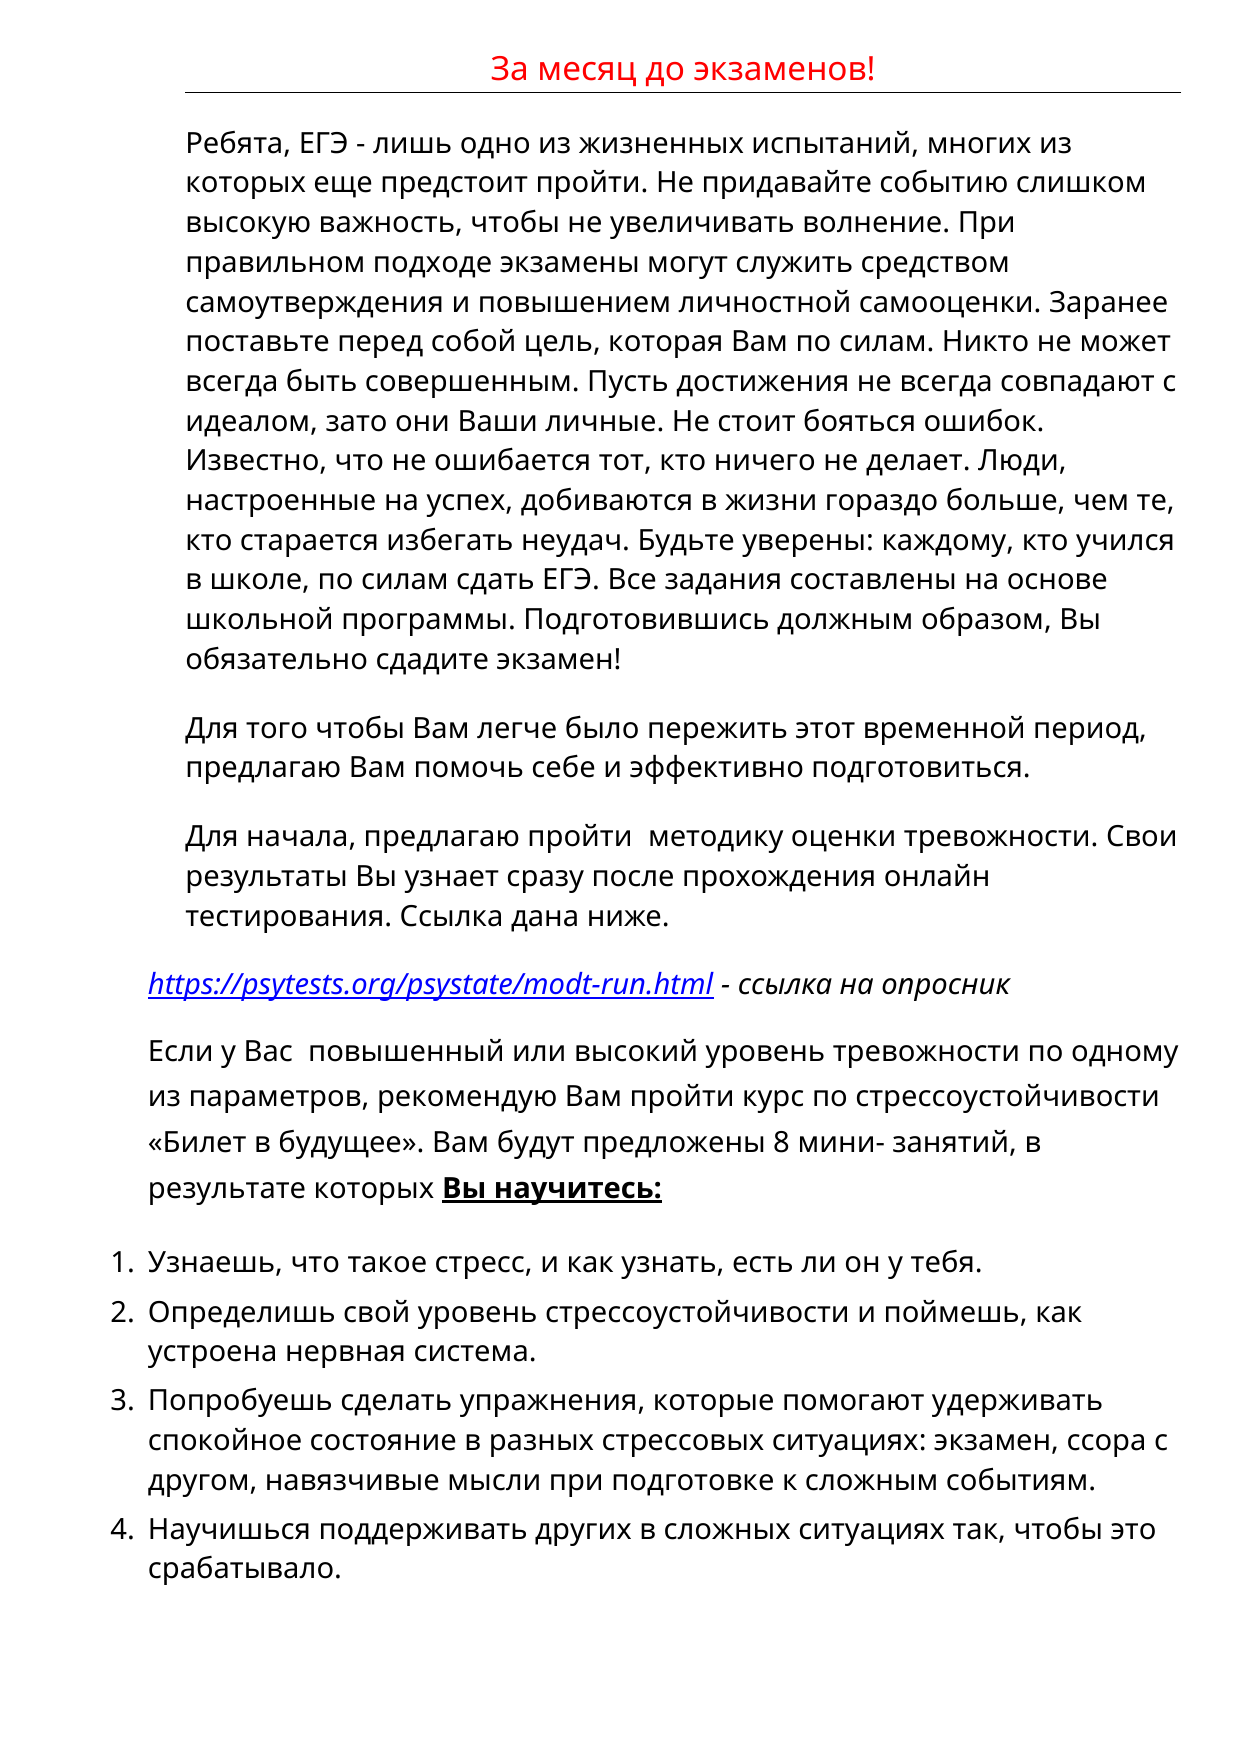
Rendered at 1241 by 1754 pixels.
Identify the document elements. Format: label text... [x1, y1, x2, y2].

list Попробуешь сделать упражнения, которые помогают удерживать спокойное состояние в разных стрессовых ситуациях: экзамен, ссора с другом, навязчивые мысли при подготовке к сложным событиям. [110, 1379, 1181, 1499]
text Для того чтобы Вам легче было пережить этот временной период, предлагаю Вам помочь себе и эффективно подготовиться. [185, 707, 1181, 786]
list Определишь свой уровень стрессоустойчивости и поймешь, как устроена нервная система. [110, 1291, 1181, 1370]
text Если у Вас повышенный или высокий уровень тревожности по одному из параметров, рекомендую Вам пройти курс по стрессоустойчивости «Билет в будущее». Вам будут предложены 8 мини- занятий, в результате которых Вы научитесь: [148, 1030, 1181, 1207]
text https://psytests.org/psystate/modt-run.html - ссылка на опросник [148, 964, 1181, 1003]
text Для начала, предлагаю пройти методику оценки тревожности. Свои результаты Вы узнает сразу после прохождения онлайн тестирования. Ссылка дана ниже. [185, 815, 1181, 934]
text За месяц до экзаменов! [185, 44, 1181, 92]
text Ребята, ЕГЭ - лишь одно из жизненных испытаний, многих из которых еще предстоит пройти. Не придавайте событию слишком высокую важность, чтобы не увеличивать волнение. При правильном подходе экзамены могут служить средством самоутверждения и повышением личностной самооценки. Заранее поставьте перед собой цель, которая Вам по силам. Никто не может всегда быть совершенным. Пусть достижения не всегда совпадают с идеалом, зато они Ваши личные. Не стоит бояться ошибок. Известно, что не ошибается тот, кто ничего не делает. Люди, настроенные на успех, добиваются в жизни гораздо больше, чем те, кто старается избегать неудач. Будьте уверены: каждому, кто учился в школе, по силам сдать ЕГЭ. Все задания составлены на основе школьной программы. Подготовившись должным образом, Вы обязательно сдадите экзамен! [185, 122, 1181, 678]
list Узнаешь, что такое стресс, и как узнать, есть ли он у тебя. [110, 1242, 1181, 1281]
list Научишься поддерживать других в сложных ситуациях так, чтобы это срабатывало. [110, 1508, 1181, 1587]
